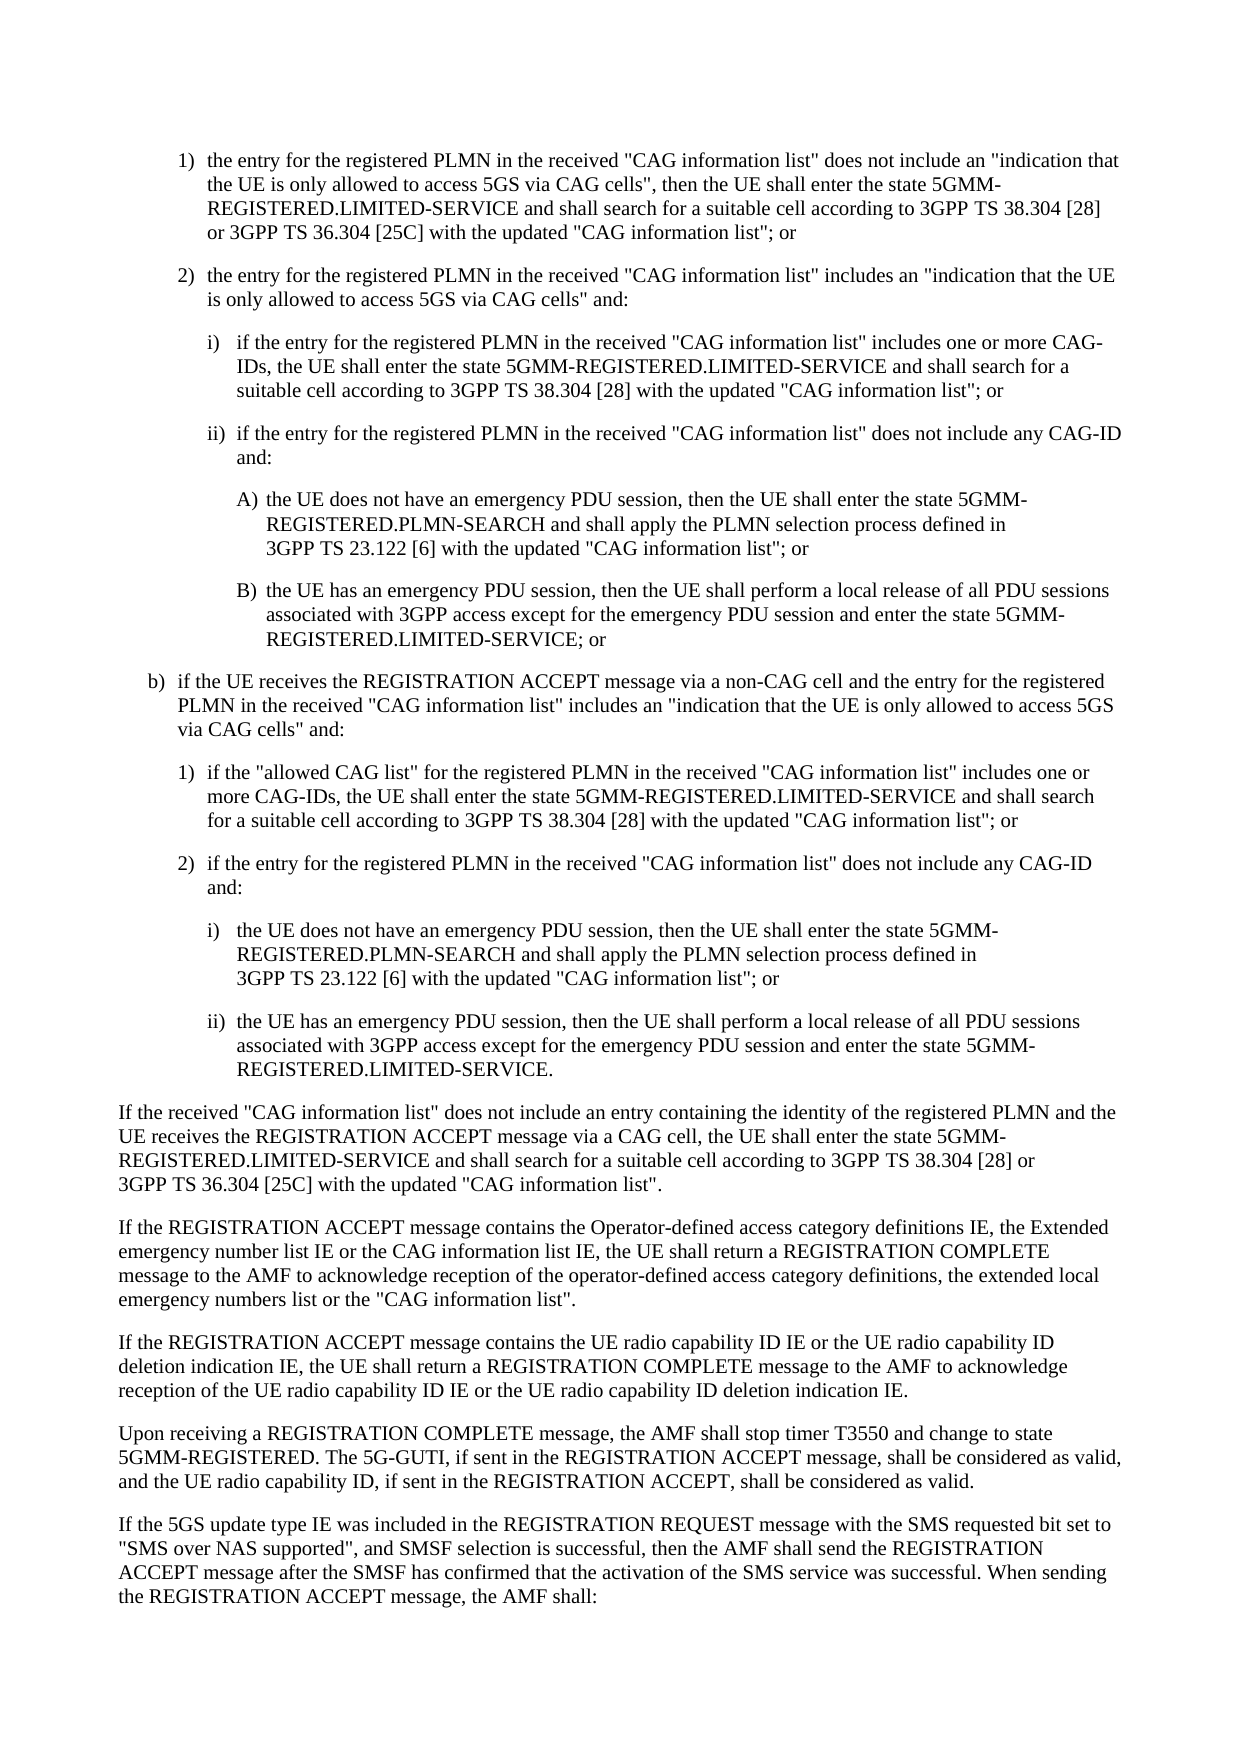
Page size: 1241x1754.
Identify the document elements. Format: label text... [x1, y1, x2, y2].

text i) the UE does not have an emergency PDU session, then the UE shall enter the state 5GMM-REGISTERED.PLMN-SEARCH and shall apply the PLMN selection process defined in 3GPP TS 23.122 [6] with the updated "CAG information list"; or [207, 918, 1122, 990]
text Upon receiving a REGISTRATION COMPLETE message, the AMF shall stop timer T3550 and change to state 5GMM-REGISTERED. The 5G-GUTI, if sent in the REGISTRATION ACCEPT message, shall be considered as valid, and the UE radio capability ID, if sent in the REGISTRATION ACCEPT, shall be considered as valid. [118, 1421, 1122, 1493]
text 1) the entry for the registered PLMN in the received "CAG information list" does not include an "indication that the UE is only allowed to access 5GS via CAG cells", then the UE shall enter the state 5GMM-REGISTERED.LIMITED-SERVICE and shall search for a suitable cell according to 3GPP TS 38.304 [28] or 3GPP TS 36.304 [25C] with the updated "CAG information list"; or [177, 148, 1122, 244]
text A) the UE does not have an emergency PDU session, then the UE shall enter the state 5GMM-REGISTERED.PLMN-SEARCH and shall apply the PLMN selection process defined in 3GPP TS 23.122 [6] with the updated "CAG information list"; or [236, 487, 1122, 559]
text If the 5GS update type IE was included in the REGISTRATION REQUEST message with the SMS requested bit set to "SMS over NAS supported", and SMSF selection is successful, then the AMF shall send the REGISTRATION ACCEPT message after the SMSF has confirmed that the activation of the SMS service was successful. When sending the REGISTRATION ACCEPT message, the AMF shall: [118, 1512, 1122, 1608]
text ii) the UE has an emergency PDU session, then the UE shall perform a local release of all PDU sessions associated with 3GPP access except for the emergency PDU session and enter the state 5GMM-REGISTERED.LIMITED-SERVICE. [207, 1009, 1122, 1081]
text If the received "CAG information list" does not include an entry containing the identity of the registered PLMN and the UE receives the REGISTRATION ACCEPT message via a CAG cell, the UE shall enter the state 5GMM-REGISTERED.LIMITED-SERVICE and shall search for a suitable cell according to 3GPP TS 38.304 [28] or 3GPP TS 36.304 [25C] with the updated "CAG information list". [118, 1100, 1122, 1196]
text 2) if the entry for the registered PLMN in the received "CAG information list" does not include any CAG-ID and: [177, 851, 1122, 899]
text If the REGISTRATION ACCEPT message contains the Operator-defined access category definitions IE, the Extended emergency number list IE or the CAG information list IE, the UE shall return a REGISTRATION COMPLETE message to the AMF to acknowledge reception of the operator-defined access category definitions, the extended local emergency numbers list or the "CAG information list". [118, 1215, 1122, 1311]
text If the REGISTRATION ACCEPT message contains the UE radio capability ID IE or the UE radio capability ID deletion indication IE, the UE shall return a REGISTRATION COMPLETE message to the AMF to acknowledge reception of the UE radio capability ID IE or the UE radio capability ID deletion indication IE. [118, 1330, 1122, 1402]
text i) if the entry for the registered PLMN in the received "CAG information list" includes one or more CAG-IDs, the UE shall enter the state 5GMM-REGISTERED.LIMITED-SERVICE and shall search for a suitable cell according to 3GPP TS 38.304 [28] with the updated "CAG information list"; or [207, 329, 1122, 402]
text 2) the entry for the registered PLMN in the received "CAG information list" includes an "indication that the UE is only allowed to access 5GS via CAG cells" and: [177, 263, 1122, 311]
text B) the UE has an emergency PDU session, then the UE shall perform a local release of all PDU sessions associated with 3GPP access except for the emergency PDU session and enter the state 5GMM-REGISTERED.LIMITED-SERVICE; or [236, 578, 1122, 651]
text b) if the UE receives the REGISTRATION ACCEPT message via a non-CAG cell and the entry for the registered PLMN in the received "CAG information list" includes an "indication that the UE is only allowed to access 5GS via CAG cells" and: [148, 669, 1122, 741]
text ii) if the entry for the registered PLMN in the received "CAG information list" does not include any CAG-ID and: [207, 421, 1122, 469]
text 1) if the "allowed CAG list" for the registered PLMN in the received "CAG information list" includes one or more CAG-IDs, the UE shall enter the state 5GMM-REGISTERED.LIMITED-SERVICE and shall search for a suitable cell according to 3GPP TS 38.304 [28] with the updated "CAG information list"; or [177, 760, 1122, 832]
